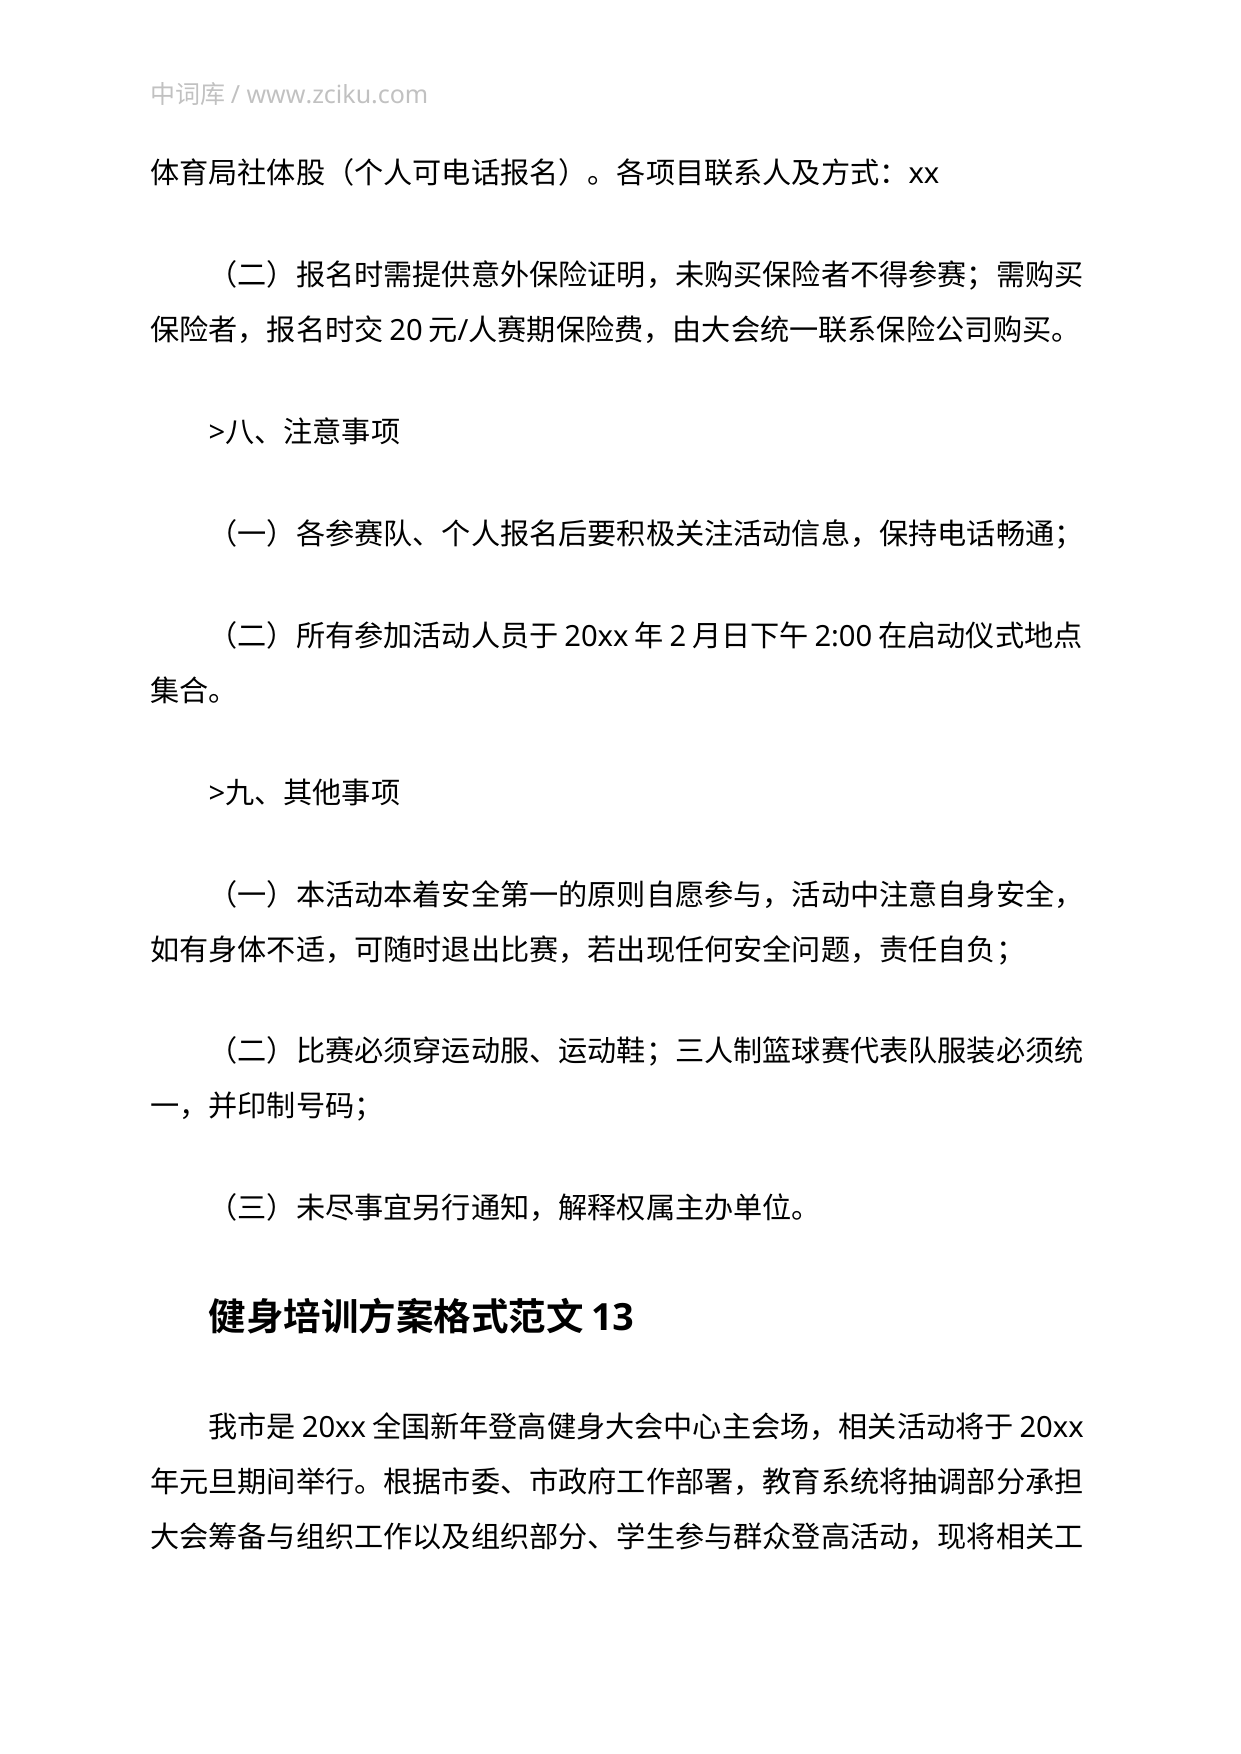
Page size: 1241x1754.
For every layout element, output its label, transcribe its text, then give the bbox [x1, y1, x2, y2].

text （二）所有参加活动人员于20xx年2月日下午2:00在启动仪式地点集合。 [150, 613, 1090, 710]
text 健身培训方案格式范文13 [150, 1286, 1090, 1341]
text （二）比赛必须穿运动服、运动鞋；三人制篮球赛代表队服装必须统一，并印制号码； [150, 1028, 1090, 1125]
text >八、注意事项 [150, 409, 1090, 451]
text >九、其他事项 [150, 769, 1090, 812]
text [150, 1404, 1090, 1556]
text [150, 150, 1090, 192]
text （二）报名时需提供意外保险证明，未购买保险者不得参赛；需购买保险者，报名时交20元/人赛期保险费，由大会统一联系保险公司购买。 [150, 252, 1090, 349]
text （一）本活动本着安全第一的原则自愿参与，活动中注意自身安全，如有身体不适，可随时退出比赛，若出现任何安全问题，责任自负； [150, 871, 1090, 968]
text （三）未尽事宜另行通知，解释权属主办单位。 [150, 1185, 1090, 1227]
text （一）各参赛队、个人报名后要积极关注活动信息，保持电话畅通； [150, 511, 1090, 553]
